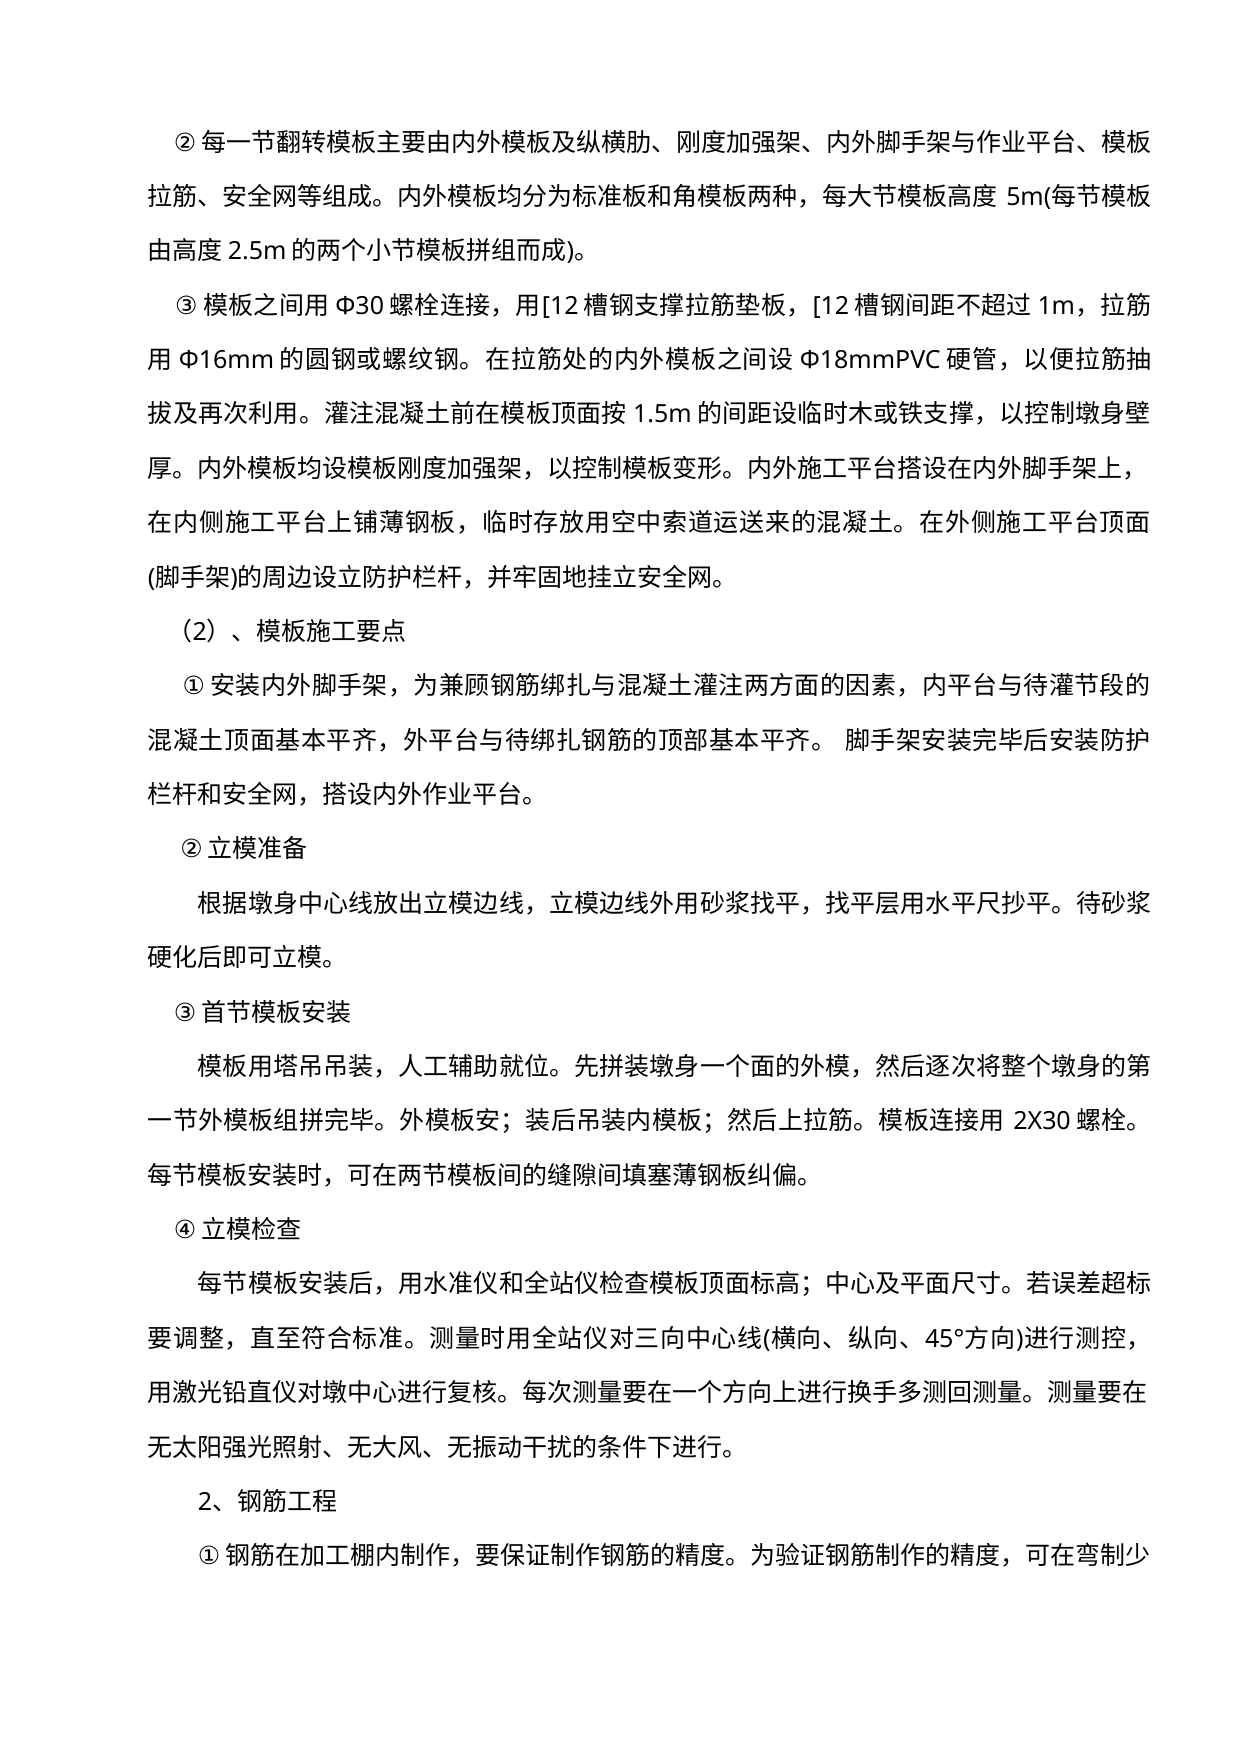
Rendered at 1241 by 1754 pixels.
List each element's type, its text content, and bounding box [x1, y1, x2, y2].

subtitle 2、钢筋工程 [148, 1481, 1152, 1518]
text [148, 1536, 1152, 1572]
text 模板用塔吊吊装，人工辅助就位。先拼装墩身一个面的外模，然后逐次将整个墩身的第一节外模板组拼完毕。外模板安；装后吊装内模板；然后上拉筋。模板连接用2X30螺栓。每节模板安装时，可在两节模板间的缝隙间填塞薄钢板纠偏。 ④立模检查 [148, 1046, 1152, 1246]
text 根据墩身中心线放出立模边线，立模边线外用砂浆找平，找平层用水平尺抄平。待砂浆硬化后即可立模。 ③首节模板安装 [148, 883, 1152, 1028]
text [148, 122, 1152, 865]
text 每节模板安装后，用水准仪和全站仪检查模板顶面标高；中心及平面尺寸。若误差超标要调整，直至符合标准。测量时用全站仪对三向中心线(横向、纵向、45°方向)进行测控，用激光铅直仪对墩中心进行复核。每次测量要在一个方向上进行换手多测回测量。测量要在无太阳强光照射、无大风、无振动干扰的条件下进行。 [148, 1264, 1152, 1463]
